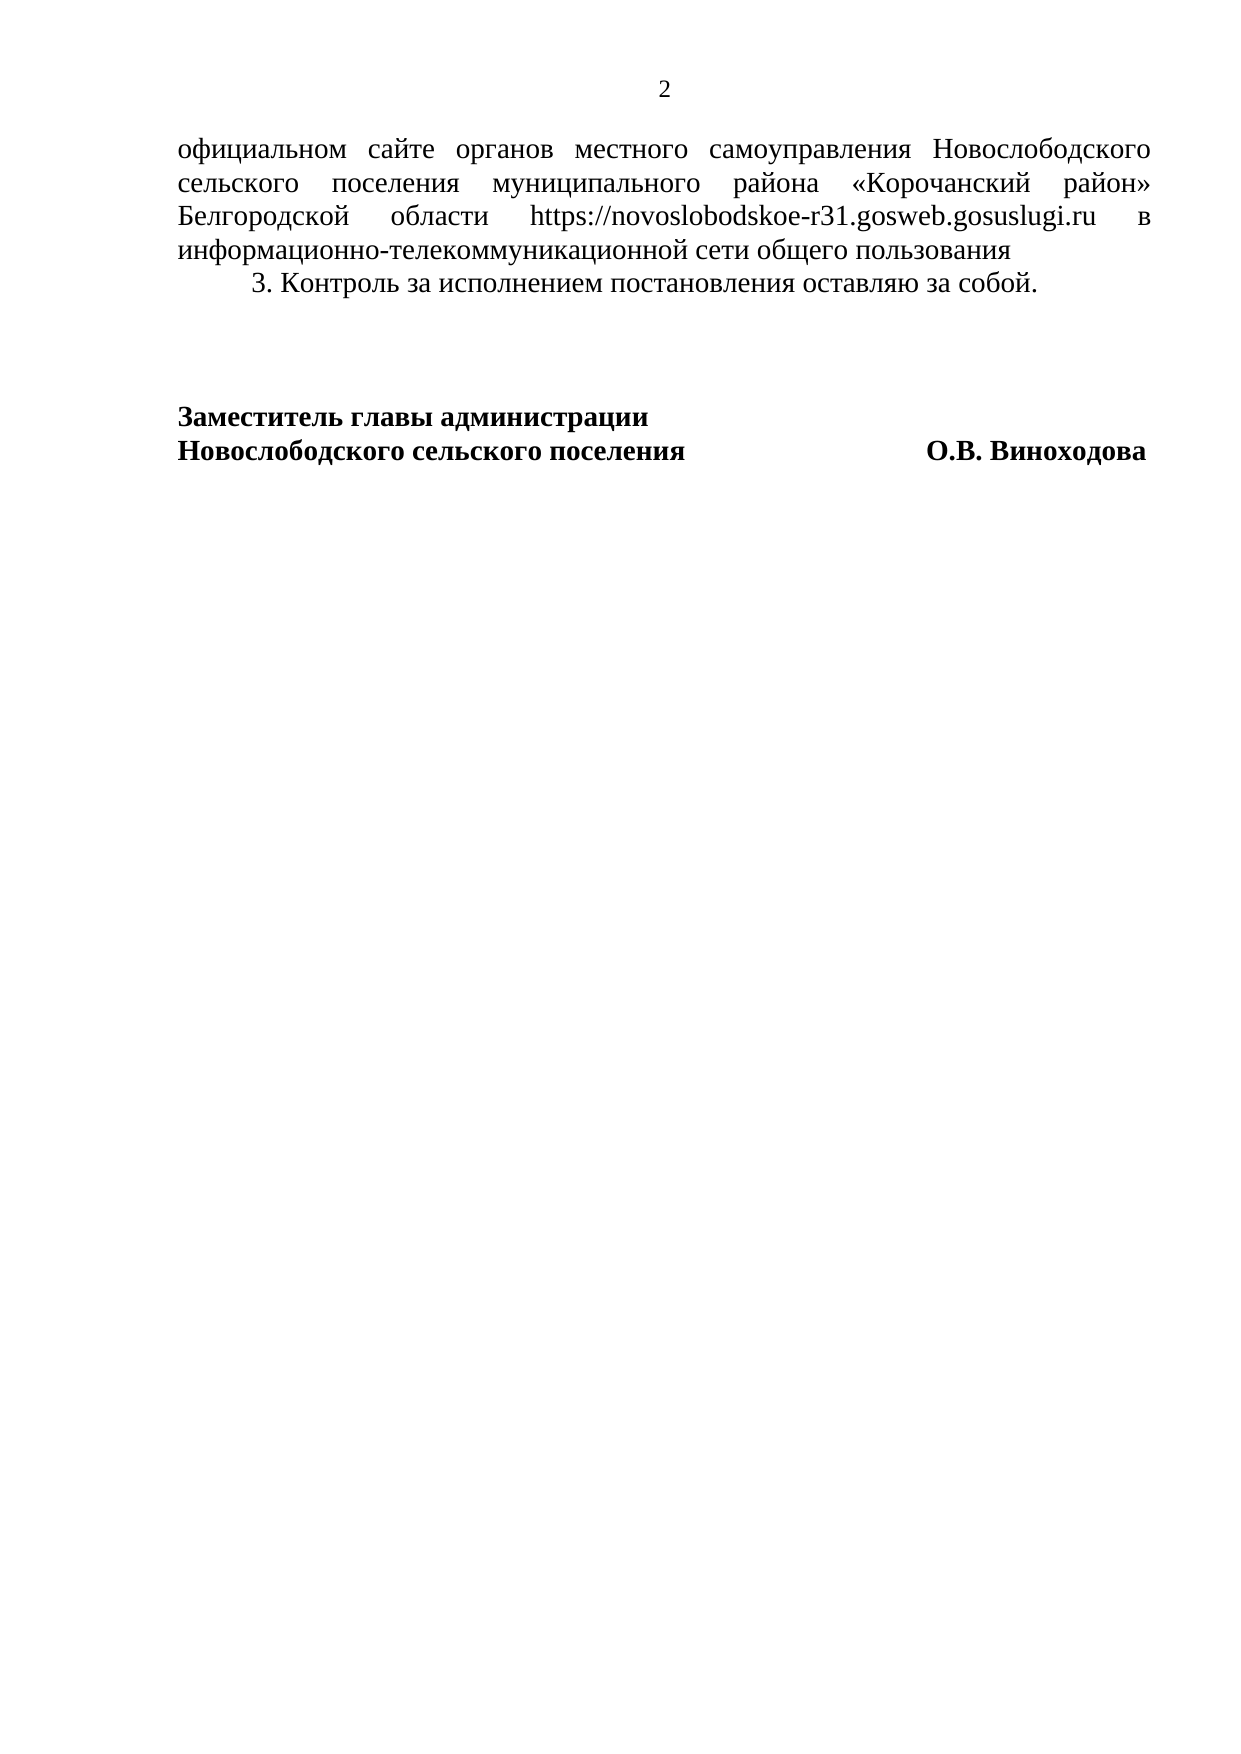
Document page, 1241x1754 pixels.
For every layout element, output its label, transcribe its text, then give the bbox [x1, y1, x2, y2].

text 3. Контроль за исполнением постановления оставляю за собой. [177, 265, 1152, 299]
text Новослободского сельского поселения О.В. Виноходова [177, 433, 1152, 467]
text Заместитель главы администрации [177, 399, 1152, 433]
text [177, 131, 1152, 265]
